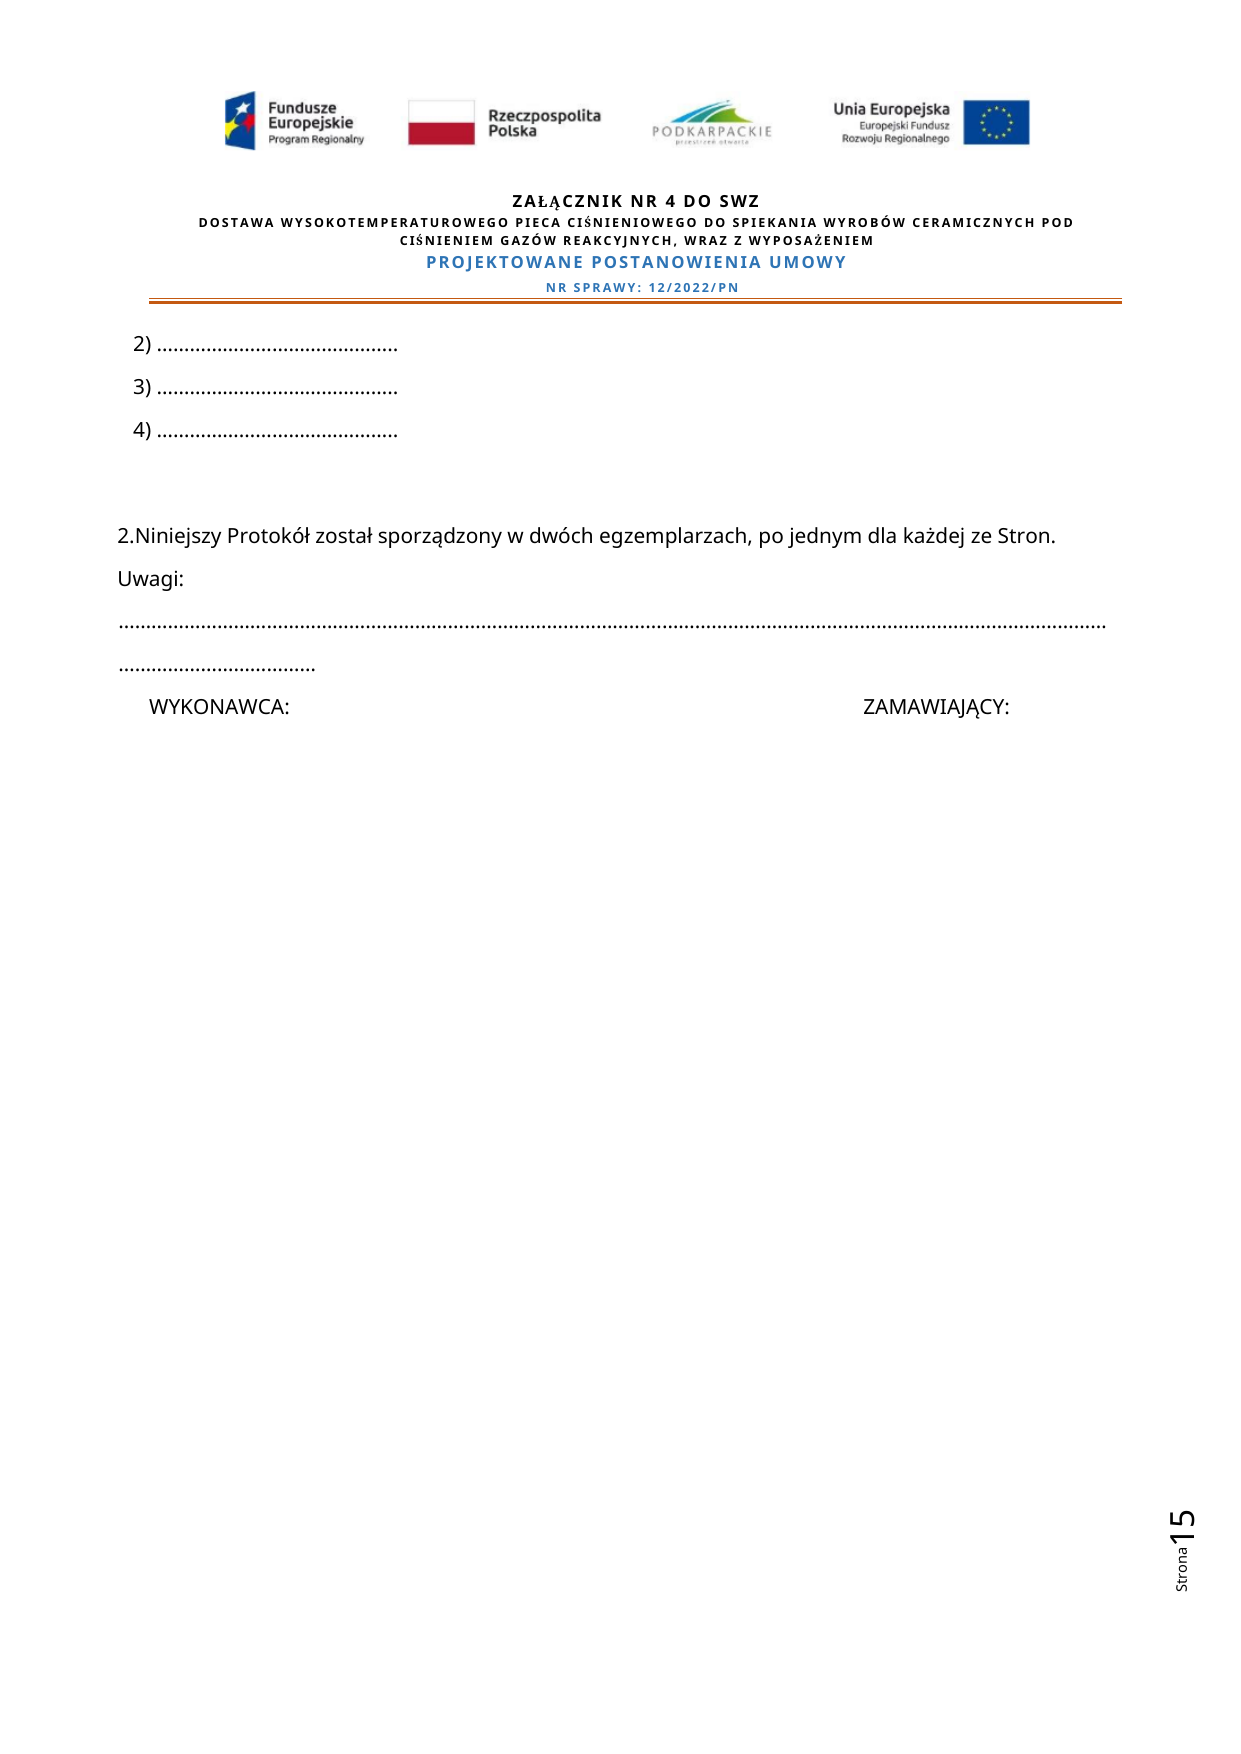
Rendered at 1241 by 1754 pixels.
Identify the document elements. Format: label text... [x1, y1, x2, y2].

text Uwagi: ……………………………………………………………………………………………………………………………………………………………………………………………… [117, 564, 1122, 677]
picture [207, 73, 1064, 190]
text WYKONAWCA: ZAMAWIAJĄCY: [149, 692, 1122, 721]
text 2.Niniejszy Protokół został sporządzony w dwóch egzemplarzach, po jednym dla każdej ze Stron. [117, 521, 1122, 549]
list 2) …………………………………….. [133, 329, 1122, 358]
list 3) …………………………………….. [133, 372, 1122, 401]
list 4) …………………………………….. [133, 415, 1122, 443]
